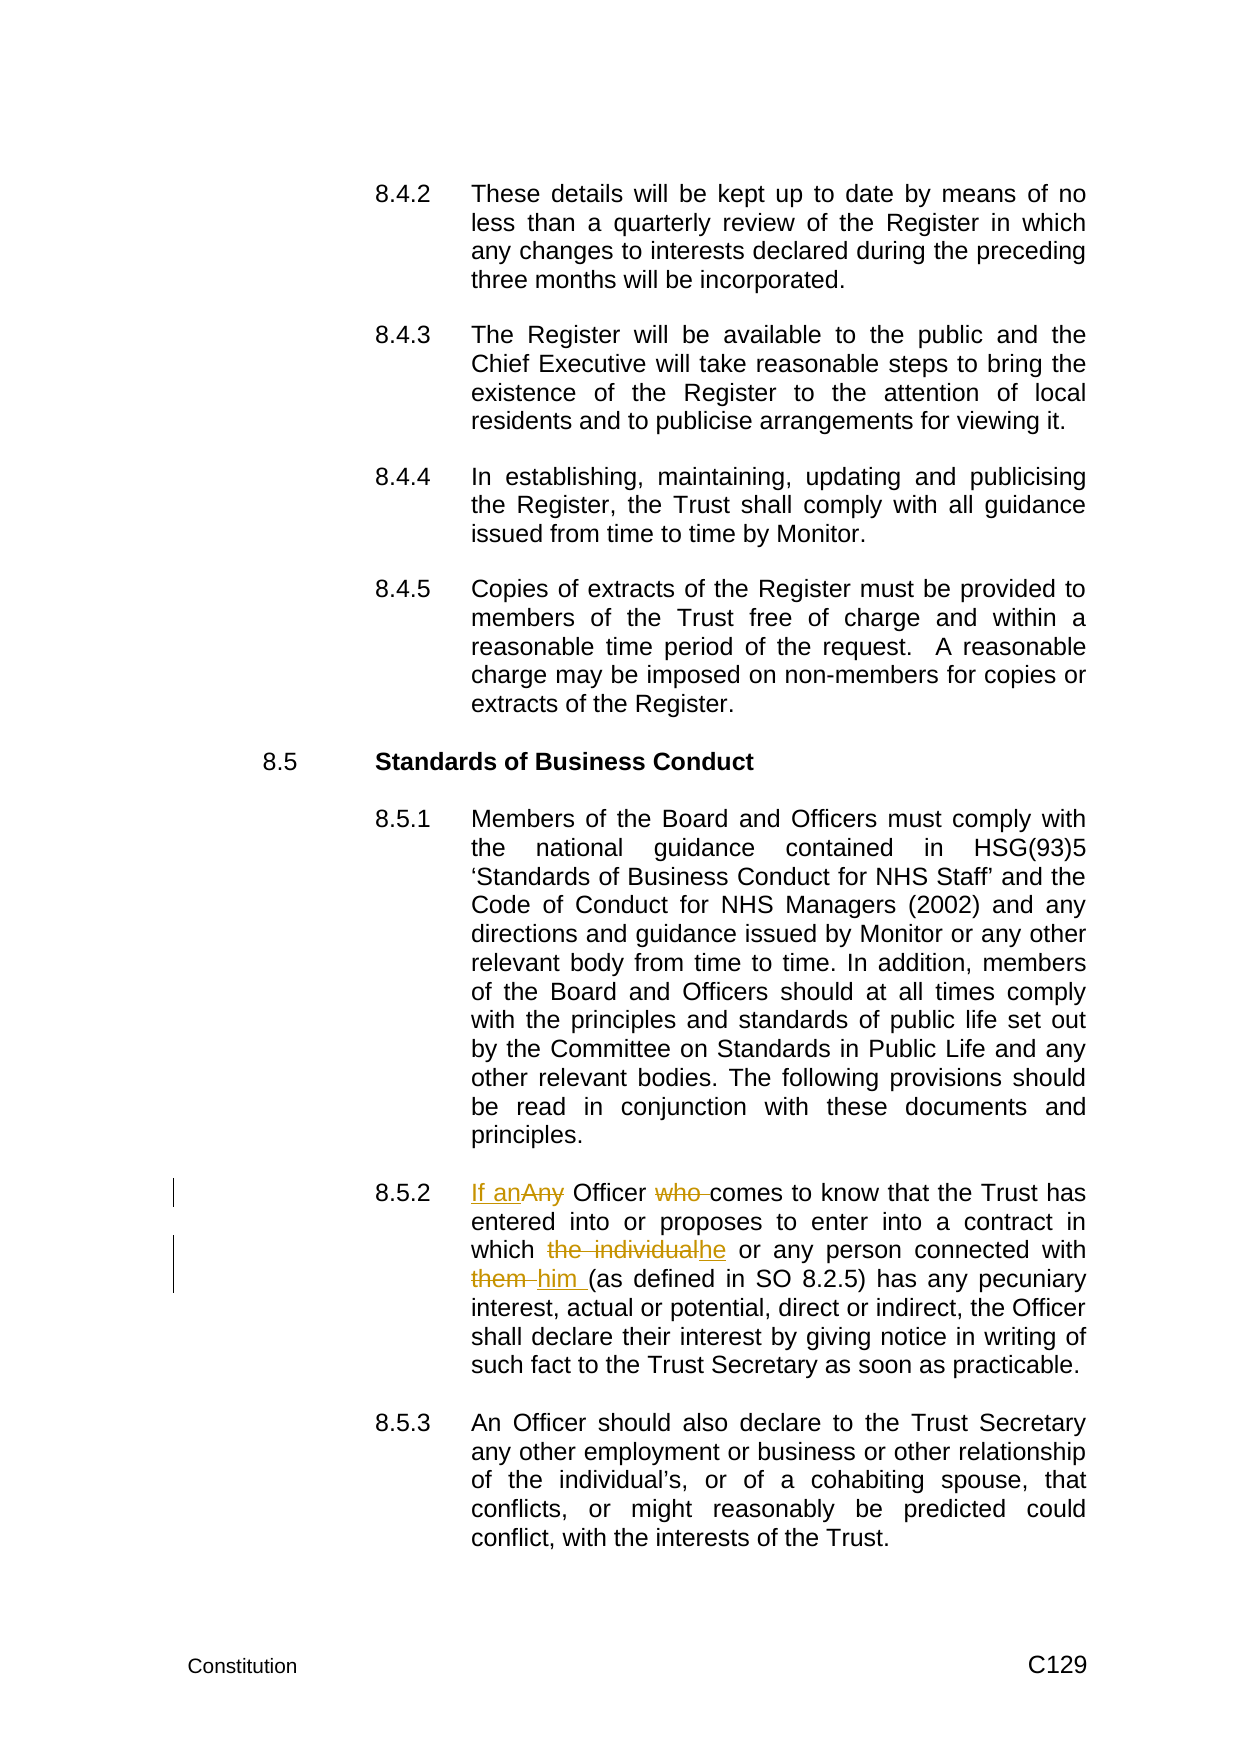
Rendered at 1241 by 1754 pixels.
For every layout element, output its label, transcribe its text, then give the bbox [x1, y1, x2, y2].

list 8.4.4 In establishing, maintaining, updating and publicising the Register, the Trust shall comply with all guidance issued from time to time by Monitor. [375, 461, 1087, 548]
list 8.5 Standards of Business Conduct [262, 747, 1087, 775]
list 8.5.2 Officer comes to know that the Trust has entered into or proposes to enter into a contract in which or any person connected with (as defined in SO 8.2.5) has any pecuniary interest, actual or potential, direct or indirect, the Officer shall declare their interest by giving notice in writing of such fact to the Trust Secretary as soon as practicable. [375, 1178, 1087, 1379]
list 8.5.1 Members of the Board and Officers must comply with the national guidance contained in HSG(93)5 ‘Standards of Business Conduct for NHS Staff’ and the Code of Conduct for NHS Managers (2002) and any directions and guidance issued by Monitor or any other relevant body from time to time. In addition, members of the Board and Officers should at all times comply with the principles and standards of public life set out by the Committee on Standards in Public Life and any other relevant bodies. The following provisions should be read in conjunction with these documents and principles. [375, 804, 1087, 1149]
list 8.4.2 These details will be kept up to date by means of no less than a quarterly review of the Register in which any changes to interests declared during the preceding three months will be incorporated. [375, 179, 1087, 294]
list 8.4.5 Copies of extracts of the Register must be provided to members of the Trust free of charge and within a reasonable time period of the request. A reasonable charge may be imposed on non-members for copies or extracts of the Register. [375, 574, 1087, 718]
list 8.5.3 An Officer should also declare to the Trust Secretary any other employment or business or other relationship of the individual’s, or of a cohabiting spouse, that conflicts, or might reasonably be predicted could conflict, with the interests of the Trust. [375, 1408, 1087, 1552]
list 8.4.3 The Register will be available to the public and the Chief Executive will take reasonable steps to bring the existence of the Register to the attention of local residents and to publicise arrangements for viewing it. [375, 320, 1087, 435]
